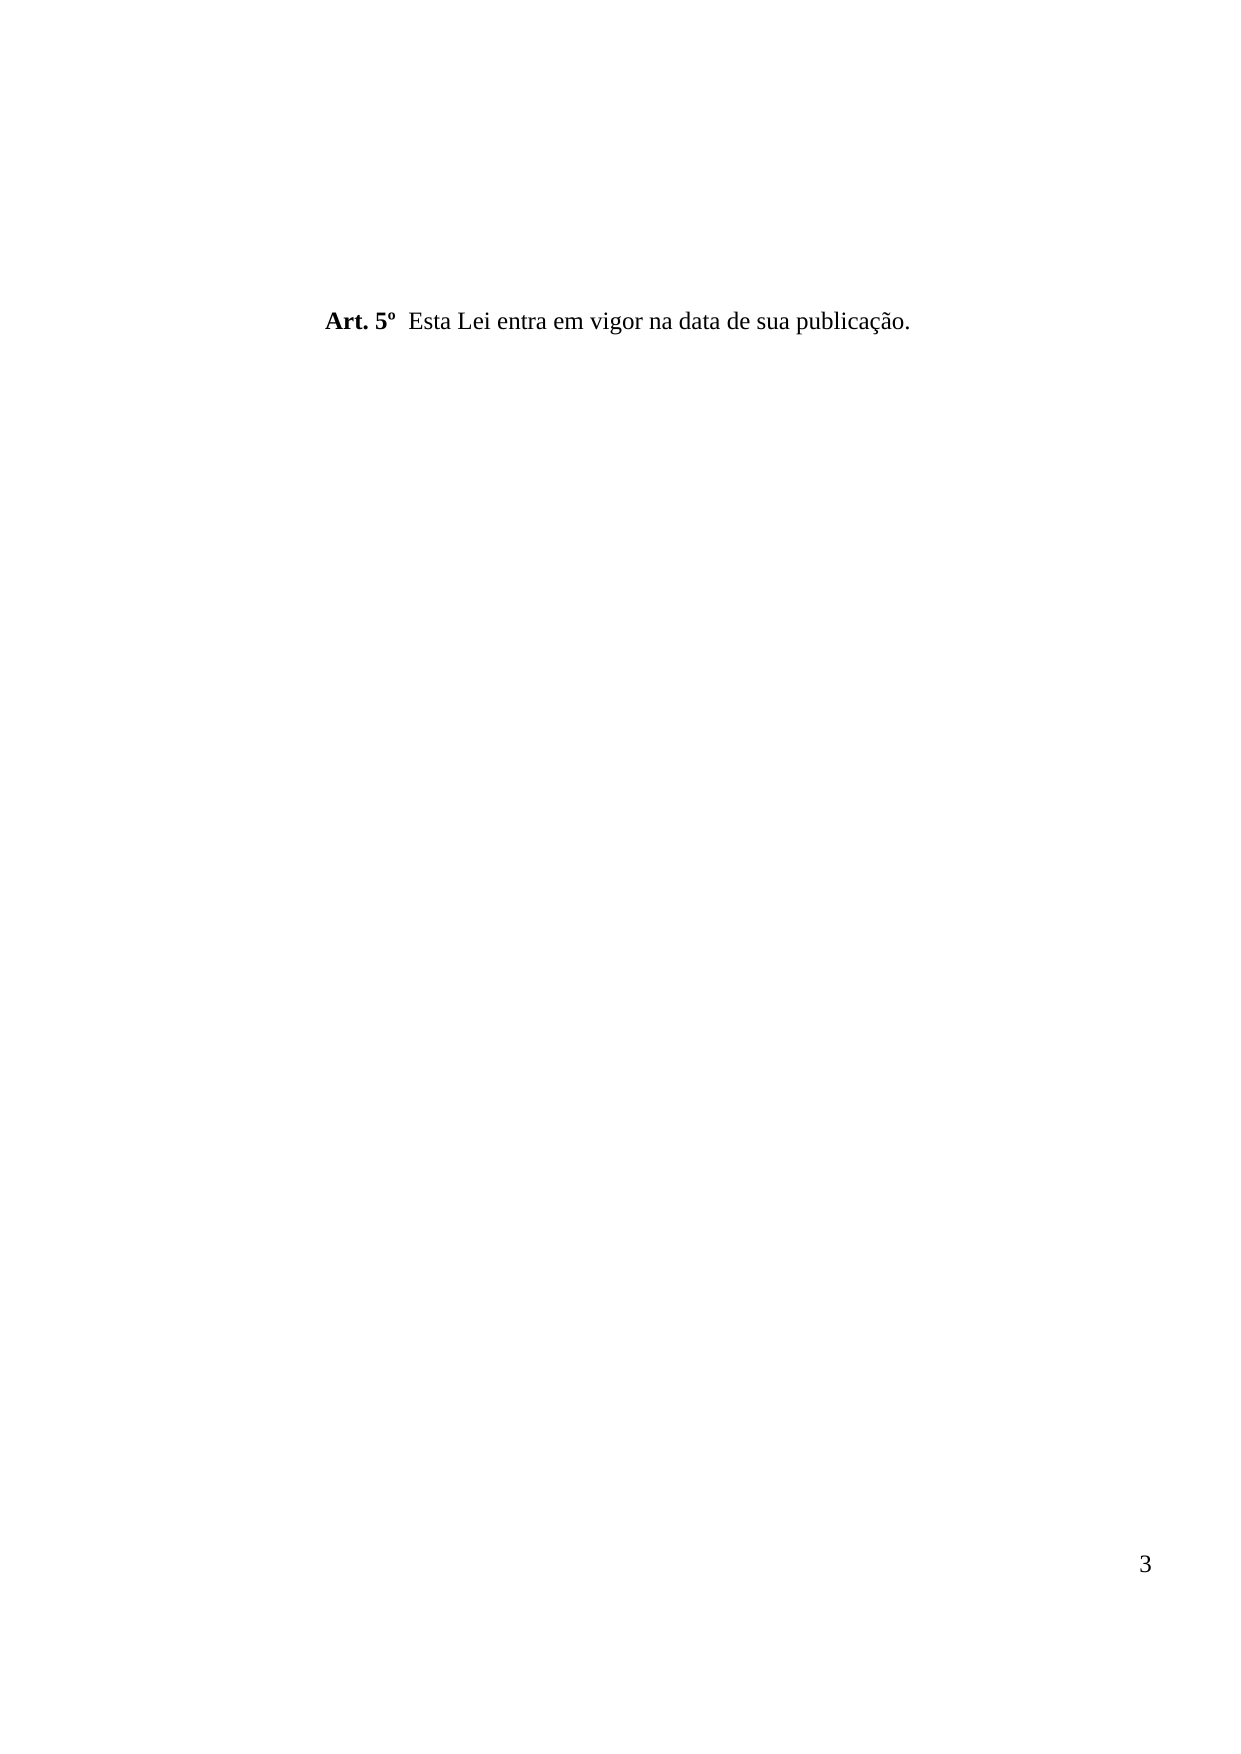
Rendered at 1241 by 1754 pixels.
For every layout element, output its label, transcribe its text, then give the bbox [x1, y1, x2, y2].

text Art. 5º Esta Lei entra em vigor na data de sua publicação. [177, 306, 1152, 335]
